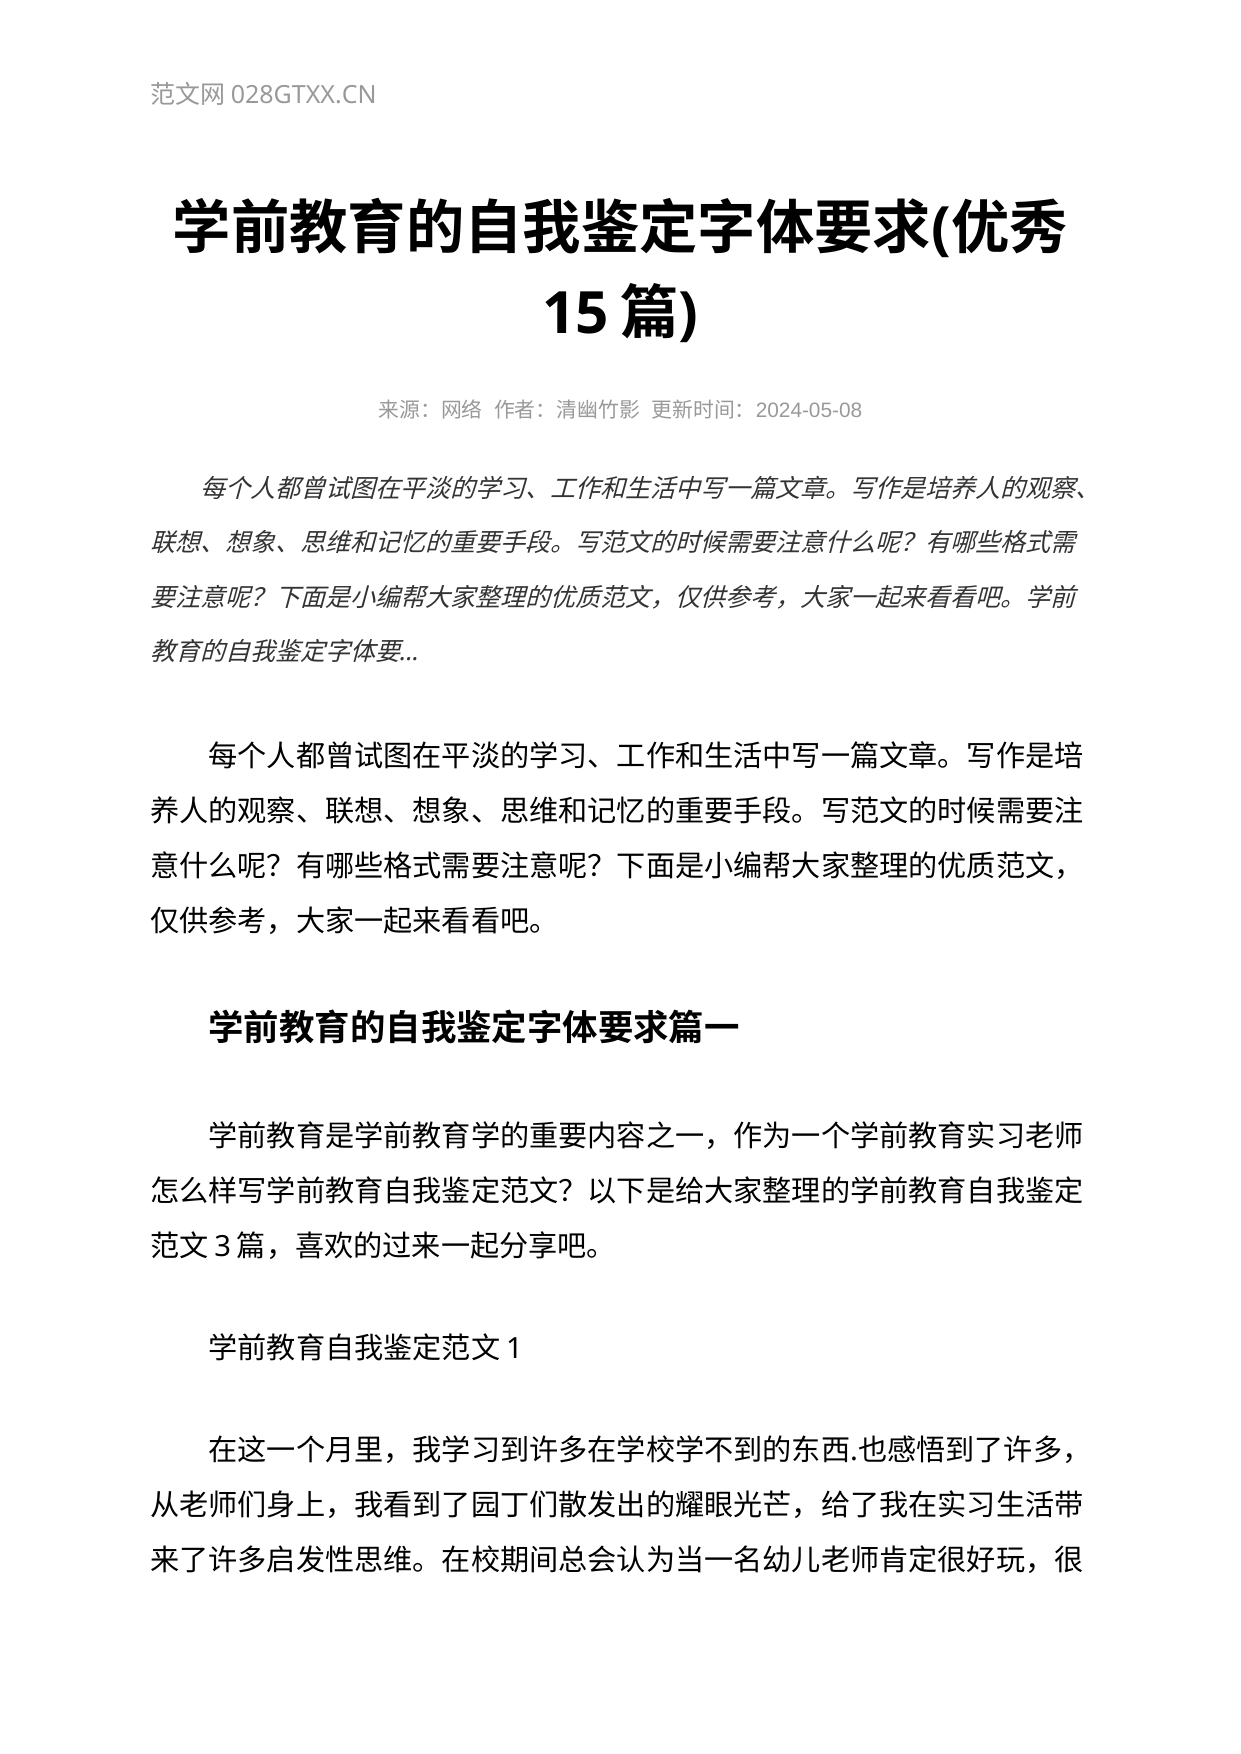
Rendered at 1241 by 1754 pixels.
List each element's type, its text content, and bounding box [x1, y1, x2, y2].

text 来源：网络 作者：清幽竹影 更新时间：2024-05-08 [150, 398, 1090, 422]
text 学前教育的自我鉴定字体要求篇一 [150, 999, 1090, 1051]
subtitle 学前教育的自我鉴定字体要求(优秀15篇) [150, 181, 1090, 351]
text 学前教育是学前教育学的重要内容之一，作为一个学前教育实习老师怎么样写学前教育自我鉴定范文？以下是给大家整理的学前教育自我鉴定范文3篇，喜欢的过来一起分享吧。 [150, 1113, 1090, 1265]
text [150, 1427, 1090, 1579]
text 学前教育自我鉴定范文1 [150, 1324, 1090, 1367]
text 每个人都曾试图在平淡的学习、工作和生活中写一篇文章。写作是培养人的观察、联想、想象、思维和记忆的重要手段。写范文的时候需要注意什么呢？有哪些格式需要注意呢？下面是小编帮大家整理的优质范文，仅供参考，大家一起来看看吧。 [150, 733, 1090, 940]
text 每个人都曾试图在平淡的学习、工作和生活中写一篇文章。写作是培养人的观察、联想、想象、思维和记忆的重要手段。写范文的时候需要注意什么呢？有哪些格式需要注意呢？下面是小编帮大家整理的优质范文，仅供参考，大家一起来看看吧。学前教育的自我鉴定字体要... [150, 468, 1090, 668]
